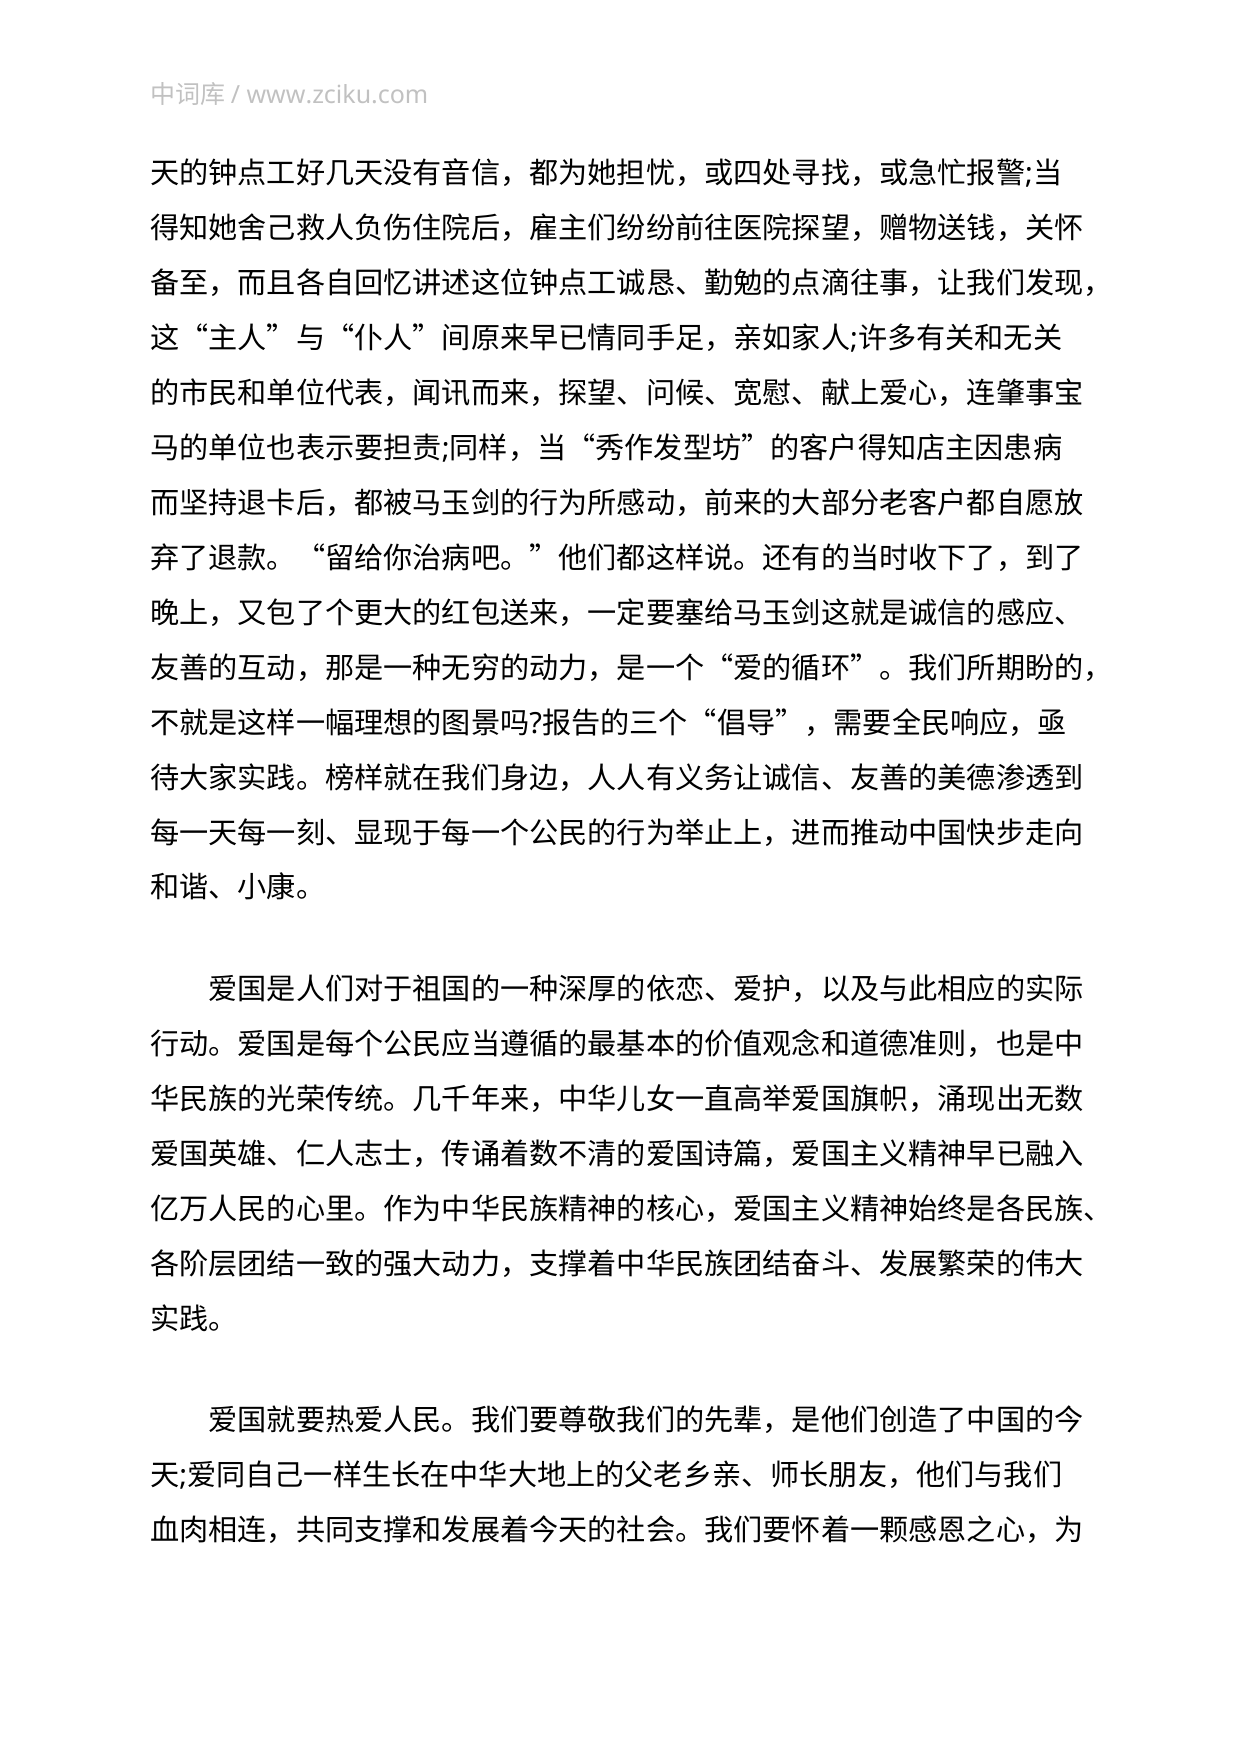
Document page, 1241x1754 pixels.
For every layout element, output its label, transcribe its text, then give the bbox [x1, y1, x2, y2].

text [150, 1397, 1090, 1549]
text 爱国是人们对于祖国的一种深厚的依恋、爱护，以及与此相应的实际行动。爱国是每个公民应当遵循的最基本的价值观念和道德准则，也是中华民族的光荣传统。几千年来，中华儿女一直高举爱国旗帜，涌现出无数爱国英雄、仁人志士，传诵着数不清的爱国诗篇，爱国主义精神早已融入亿万人民的心里。作为中华民族精神的核心，爱国主义精神始终是各民族、各阶层团结一致的强大动力，支撑着中华民族团结奋斗、发展繁荣的伟大实践。 [150, 966, 1090, 1337]
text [150, 150, 1090, 906]
